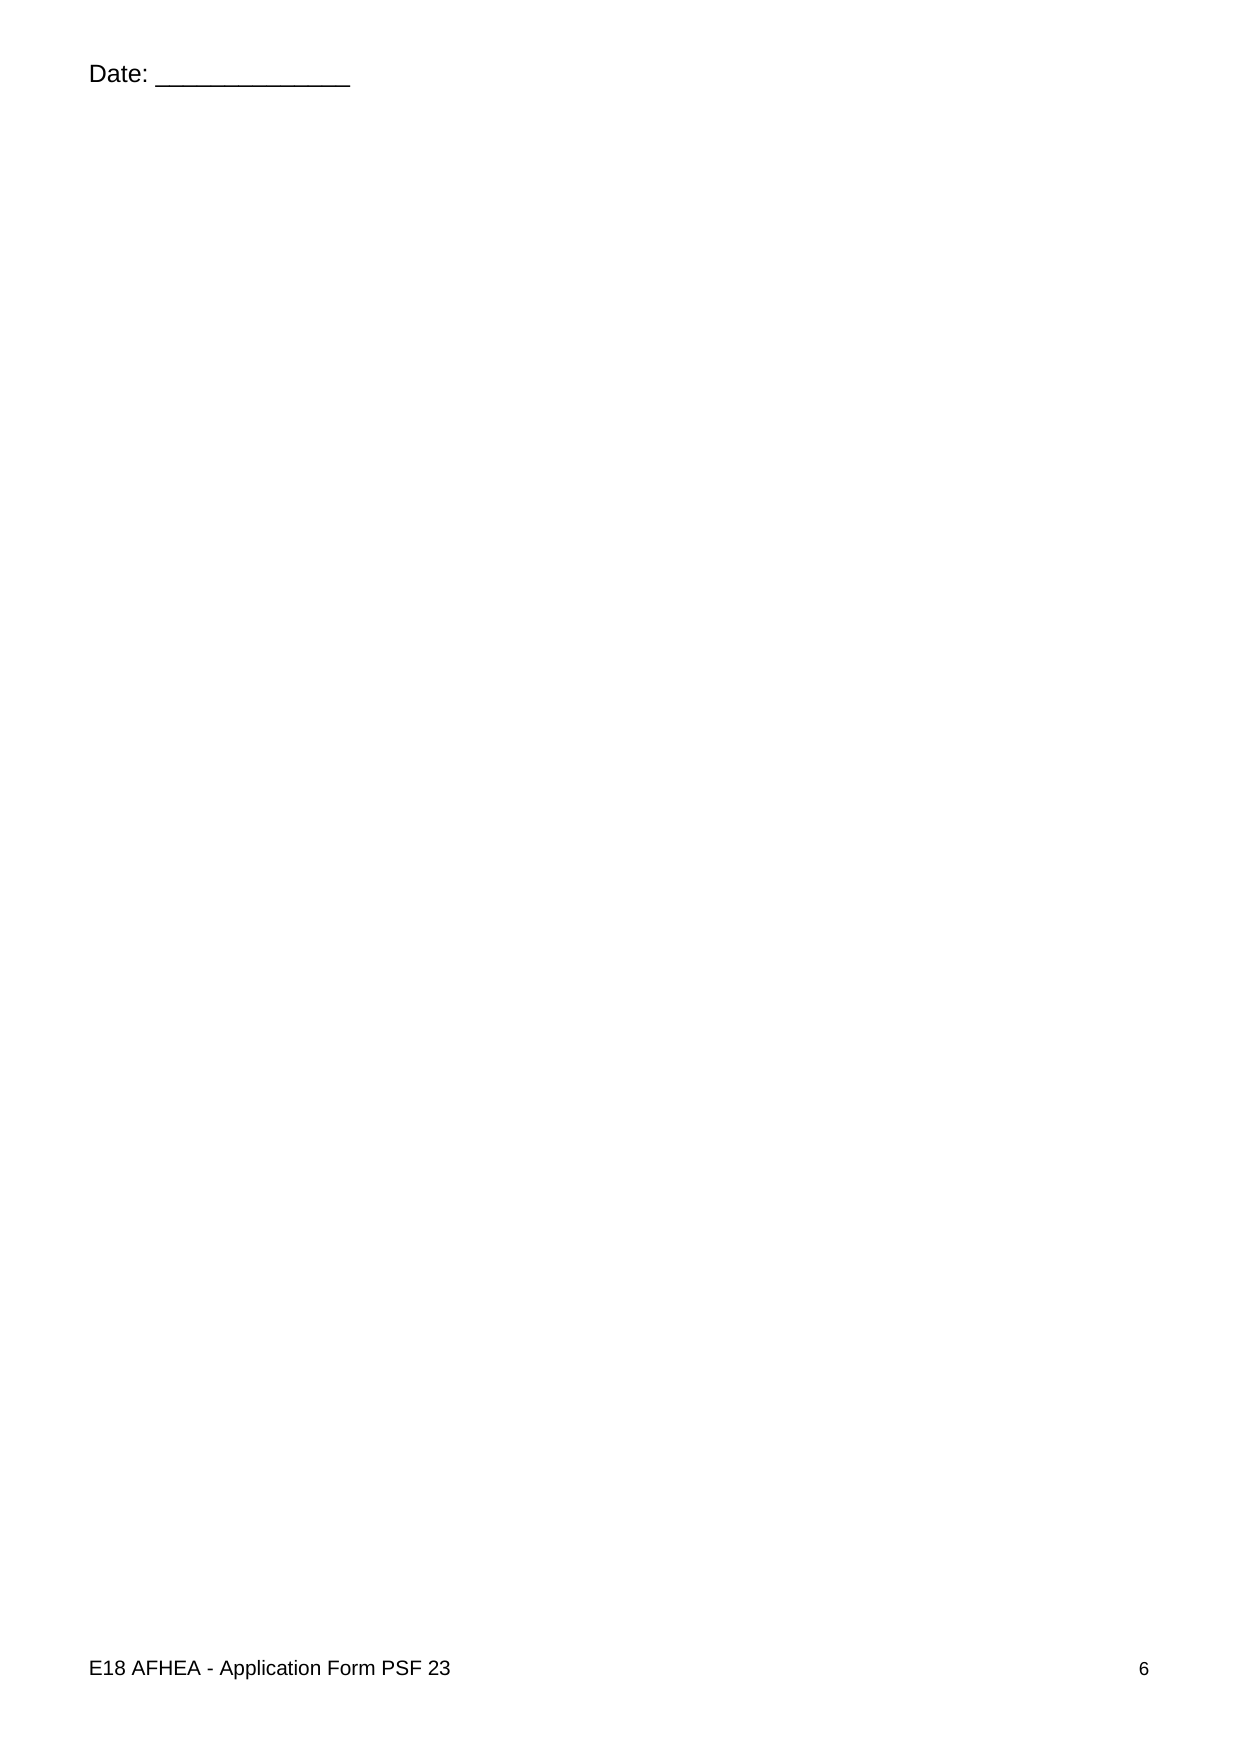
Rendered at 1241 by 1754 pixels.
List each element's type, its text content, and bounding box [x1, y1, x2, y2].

text Date: ______________ [89, 59, 1152, 88]
